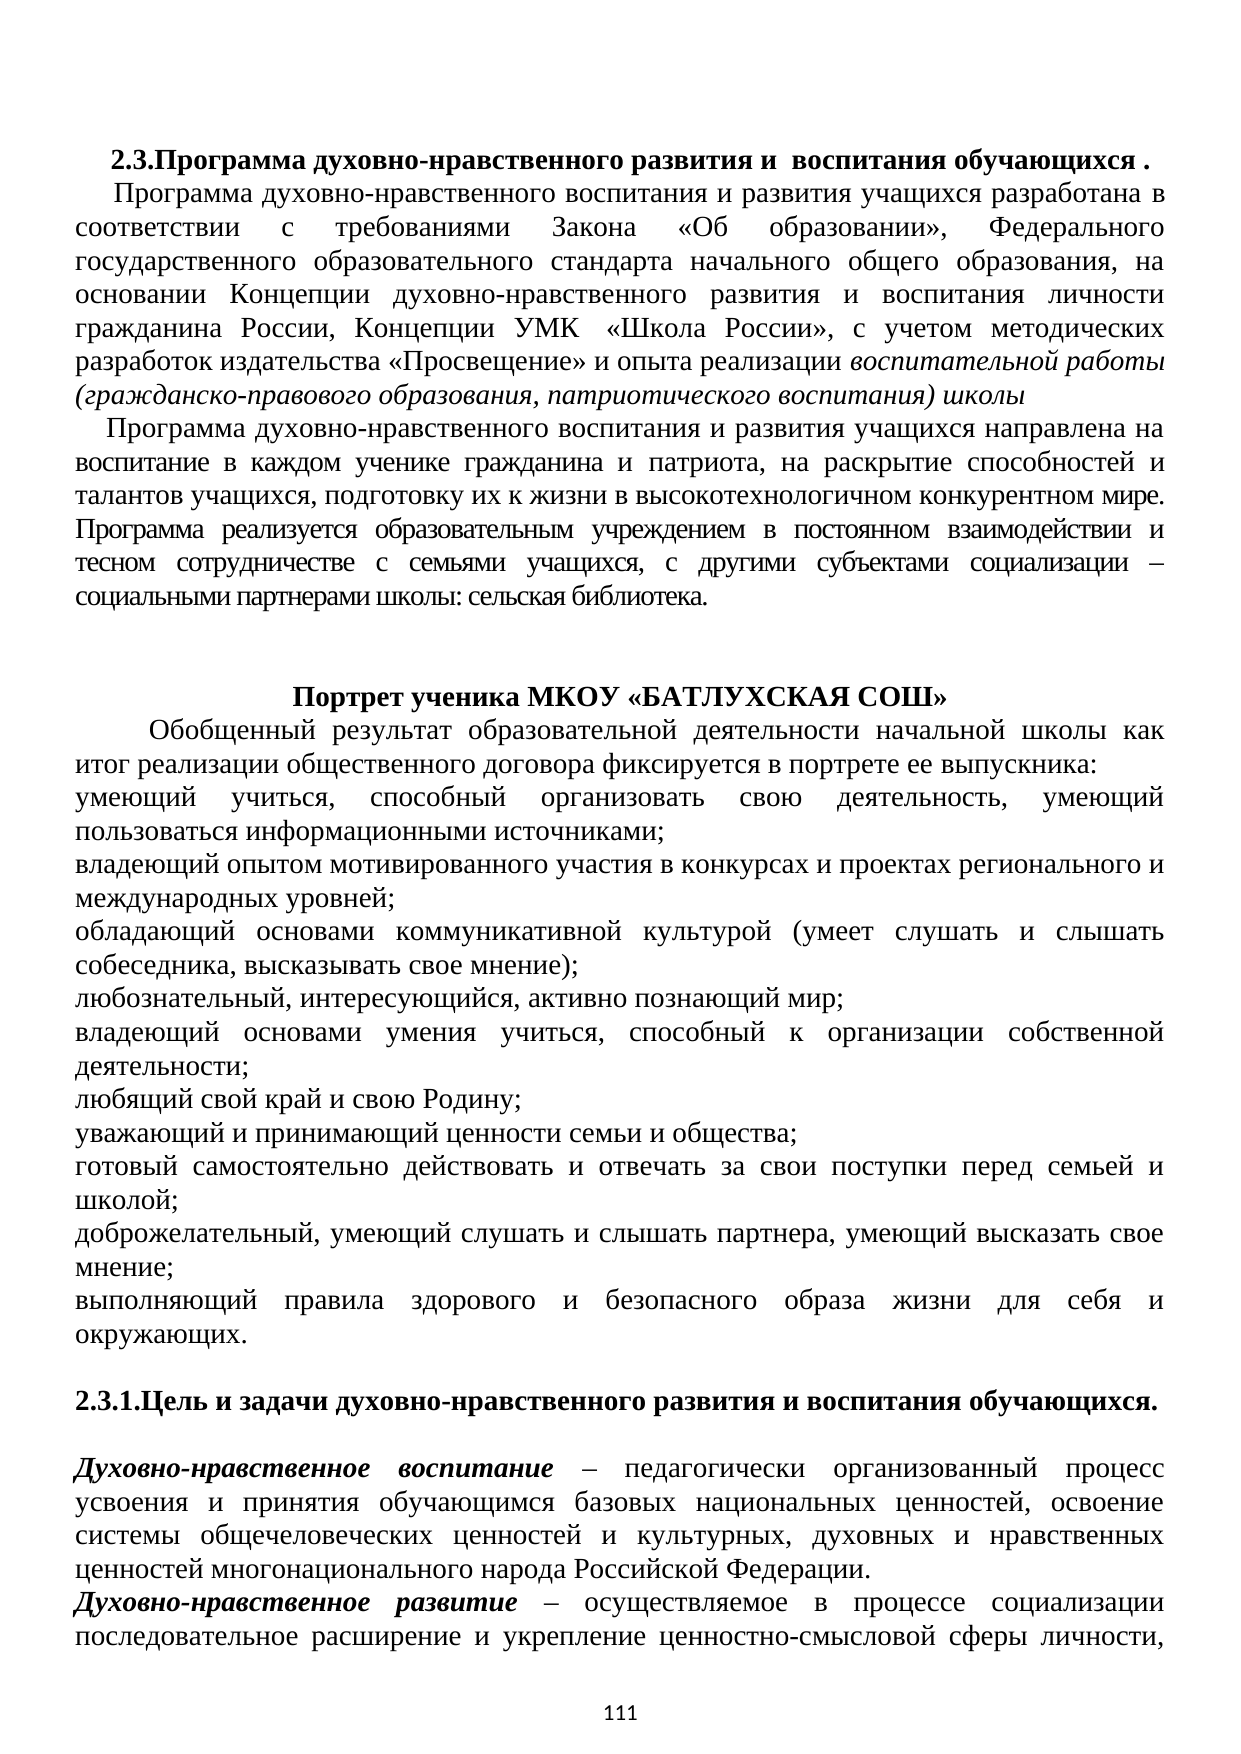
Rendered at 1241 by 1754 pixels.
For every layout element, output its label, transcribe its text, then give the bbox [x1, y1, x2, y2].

text Обобщенный результат образовательной деятельности начальной школы как итог реализации общественного договора фиксируется в портрете ее выпускника: [75, 712, 1165, 779]
text 2.3.1.Цель и задачи духовно-нравственного развития и воспитания обучающихся. [75, 1383, 1165, 1417]
text доброжелательный, умеющий слушать и слышать партнера, умеющий высказать свое мнение; [75, 1215, 1165, 1282]
text обладающий основами коммуникативной культурой (умеет слушать и слышать собеседника, высказывать свое мнение); [75, 913, 1165, 981]
text Программа духовно-нравственного воспитания и развития учащихся разработана в соответствии с требованиями Закона «Об образовании», Федерального государственного образовательного стандарта начального общего образования, на основании Концепции духовно-нравственного развития и воспитания личности гражданина России, Концепции УМК «Школа России», с учетом методических разработок издательства «Просвещение» и опыта реализации воспитательной работы (гражданско-правового образования, патриотического воспитания) школы [75, 176, 1165, 410]
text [75, 1584, 1165, 1651]
text готовый самостоятельно действовать и отвечать за свои поступки перед семьей и школой; [75, 1148, 1165, 1215]
text умеющий учиться, способный организовать свою деятельность, умеющий пользоваться информационными источниками; [75, 779, 1165, 846]
text владеющий основами умения учиться, способный к организации собственной деятельности; [75, 1014, 1165, 1081]
text владеющий опытом мотивированного участия в конкурсах и проектах регионального и международных уровней; [75, 846, 1165, 913]
text Духовно-нравственное воспитание – педагогически организованный процесс усвоения и принятия обучающимся базовых национальных ценностей, освоение системы общечеловеческих ценностей и культурных, духовных и нравственных ценностей многонационального народа Российской Федерации. [75, 1450, 1165, 1584]
text уважающий и принимающий ценности семьи и общества; [75, 1115, 1165, 1148]
text Программа духовно-нравственного воспитания и развития учащихся направлена на воспитание в каждом ученике гражданина и патриота, на раскрытие способностей и талантов учащихся, подготовку их к жизни в высокотехнологичном конкурентном мире. Программа реализуется образовательным учреждением в постоянном взаимодействии и тесном сотрудничестве с семьями учащихся, с другими субъектами социализации – социальными партнерами школы: сельская библиотека. [75, 410, 1165, 612]
text выполняющий правила здорового и безопасного образа жизни для себя и окружающих. [75, 1282, 1165, 1349]
text любознательный, интересующийся, активно познающий мир; [75, 981, 1165, 1014]
text Портрет ученика МКОУ «БАТЛУХСКАЯ СОШ» [75, 679, 1165, 712]
text любящий свой край и свою Родину; [75, 1081, 1165, 1115]
text 2.3.Программа духовно-нравственного развития и воспитания обучающихся . [75, 142, 1165, 176]
